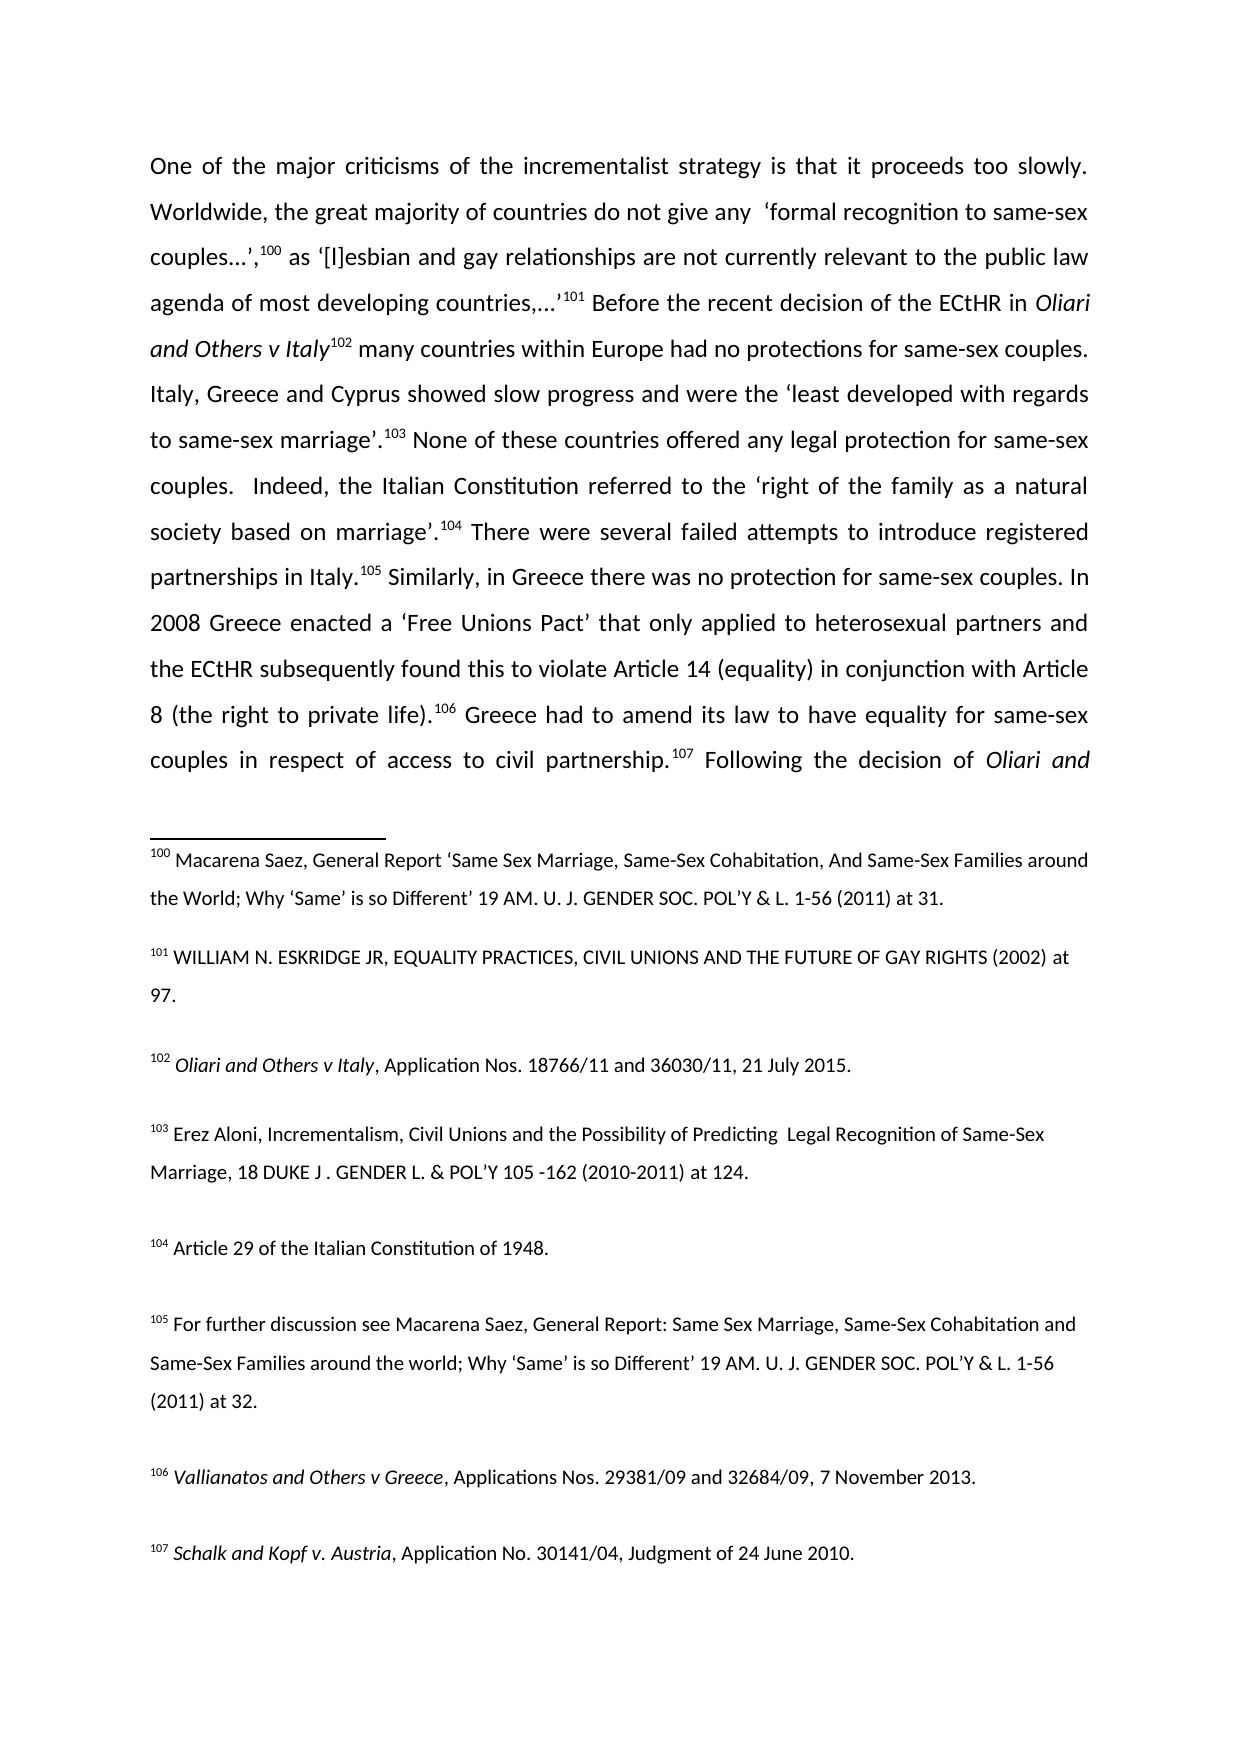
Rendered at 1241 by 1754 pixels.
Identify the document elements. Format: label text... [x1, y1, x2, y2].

text One of the major criticisms of the incrementalist strategy is that it proceeds too slowly. Worldwide, the great majority of countries do not give any ‘formal recognition to same-sex couples...’, as ‘[l]esbian and gay relationships are not currently relevant to the public law agenda of most developing countries,...’ Before the recent decision of the ECtHR in Oliari and Others v Italy many countries within Europe had no protections for same-sex couples. Italy, Greece and Cyprus showed slow progress and were the ‘least developed with regards to same-sex marriage’. None of these countries offered any legal protection for same-sex couples. Indeed, the Italian Constitution referred to the ‘right of the family as a natural society based on marriage’. There were several failed attempts to introduce registered partnerships in Italy. Similarly, in Greece there was no protection for same-sex couples. In 2008 Greece enacted a ‘Free Unions Pact’ that only applied to heterosexual partners and the ECtHR subsequently found this to violate Article 14 (equality) in conjunction with Article 8 (the right to private life). Greece had to amend its law to have equality for same-sex couples in respect of access to civil partnership. Following the decision of Oliari and Others v Italy on 21 July 2015 all contracting states to the European Convention on Human Rights will have to introduce a form of civil union or registered partnership. There is still no requirement to introduce same-sex marriage due to concerns about a lack of consensus on this issue between European nations. [150, 150, 1090, 775]
